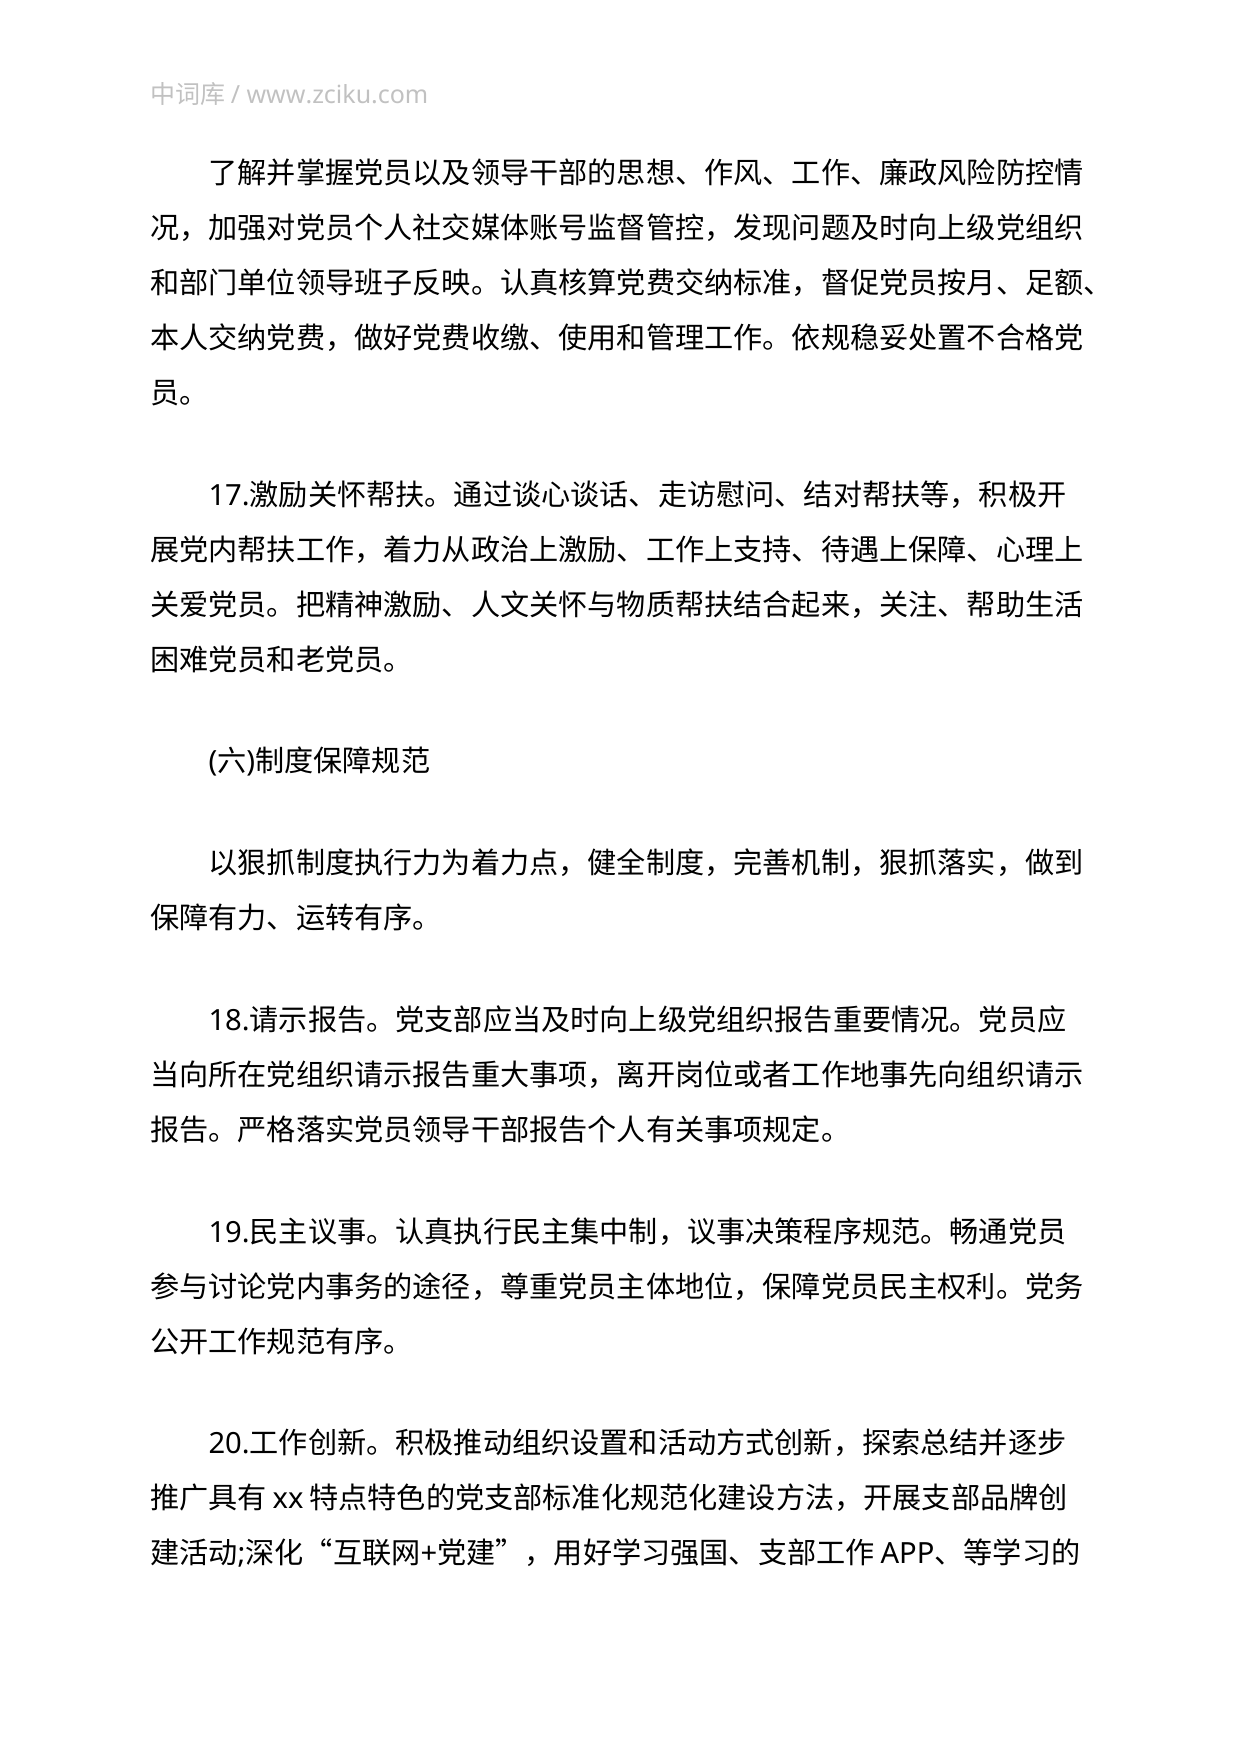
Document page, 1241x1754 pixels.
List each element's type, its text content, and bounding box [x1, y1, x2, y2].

text 19.民主议事。认真执行民主集中制，议事决策程序规范。畅通党员参与讨论党内事务的途径，尊重党员主体地位，保障党员民主权利。党务公开工作规范有序。 [150, 1208, 1090, 1360]
text (六)制度保障规范 [150, 738, 1090, 780]
text 以狠抓制度执行力为着力点，健全制度，完善机制，狠抓落实，做到保障有力、运转有序。 [150, 840, 1090, 937]
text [150, 1420, 1090, 1572]
text 18.请示报告。党支部应当及时向上级党组织报告重要情况。党员应当向所在党组织请示报告重大事项，离开岗位或者工作地事先向组织请示报告。严格落实党员领导干部报告个人有关事项规定。 [150, 997, 1090, 1149]
text 17.激励关怀帮扶。通过谈心谈话、走访慰问、结对帮扶等，积极开展党内帮扶工作，着力从政治上激励、工作上支持、待遇上保障、心理上关爱党员。把精神激励、人文关怀与物质帮扶结合起来，关注、帮助生活困难党员和老党员。 [150, 471, 1090, 678]
text 了解并掌握党员以及领导干部的思想、作风、工作、廉政风险防控情况，加强对党员个人社交媒体账号监督管控，发现问题及时向上级党组织和部门单位领导班子反映。认真核算党费交纳标准，督促党员按月、足额、本人交纳党费，做好党费收缴、使用和管理工作。依规稳妥处置不合格党员。 [150, 150, 1090, 412]
